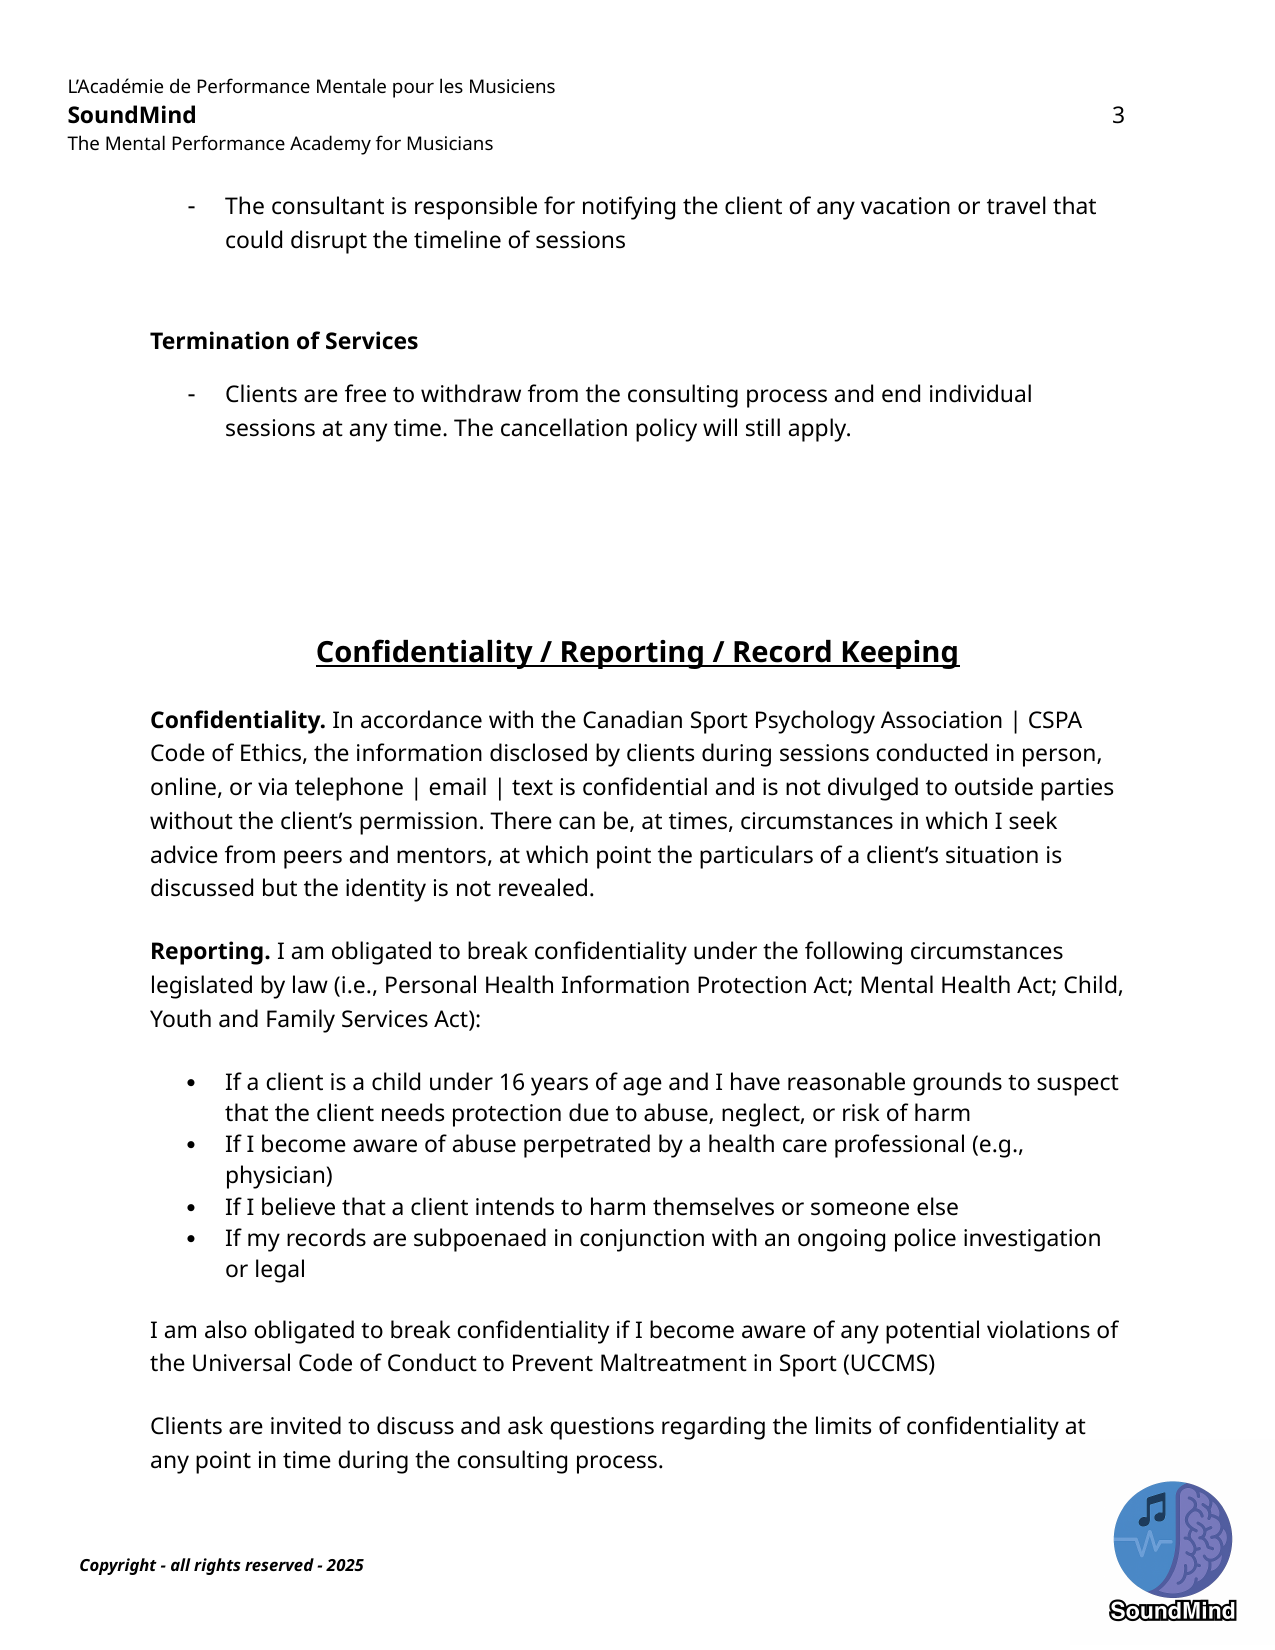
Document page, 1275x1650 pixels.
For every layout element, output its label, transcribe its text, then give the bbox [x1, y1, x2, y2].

text I am also obligated to break confidentiality if I become aware of any potential violations of the Universal Code of Conduct to Prevent Maltreatment in Sport (UCCMS) [150, 1313, 1125, 1378]
text Termination of Services [150, 325, 1125, 356]
list Clients are free to withdraw from the consulting process and end individual sessions at any time. The cancellation policy will still apply. [187, 375, 1125, 443]
list If a client is a child under 16 years of age and I have reasonable grounds to suspect that the client needs protection due to abuse, neglect, or risk of harm [187, 1066, 1125, 1128]
text Confidentiality / Reporting / Record Keeping [150, 632, 1125, 671]
text Confidentiality. In accordance with the Canadian Sport Psychology Association | CSPA Code of Ethics, the information disclosed by clients during sessions conducted in person, online, or via telephone | email | text is confidential and is not divulged to outside parties without the client’s permission. There can be, at times, circumstances in which I seek advice from peers and mentors, at which point the particulars of a client’s situation is discussed but the identity is not revealed. [150, 703, 1125, 903]
picture [1070, 1439, 1275, 1645]
list If I believe that a client intends to harm themselves or someone else [187, 1191, 1125, 1222]
text Clients are invited to discuss and ask questions regarding the limits of confidentiality at any point in time during the consulting process. [150, 1410, 1125, 1475]
list If my records are subpoenaed in conjunction with an ongoing police investigation or legal [187, 1222, 1125, 1284]
list If I become aware of abuse perpetrated by a health care professional (e.g., physician) [187, 1128, 1125, 1191]
list The consultant is responsible for notifying the client of any vacation or travel that could disrupt the timeline of sessions [187, 187, 1125, 255]
text Reporting. I am obligated to break confidentiality under the following circumstances legislated by law (i.e., Personal Health Information Protection Act; Mental Health Act; Child, Youth and Family Services Act): [150, 935, 1125, 1034]
